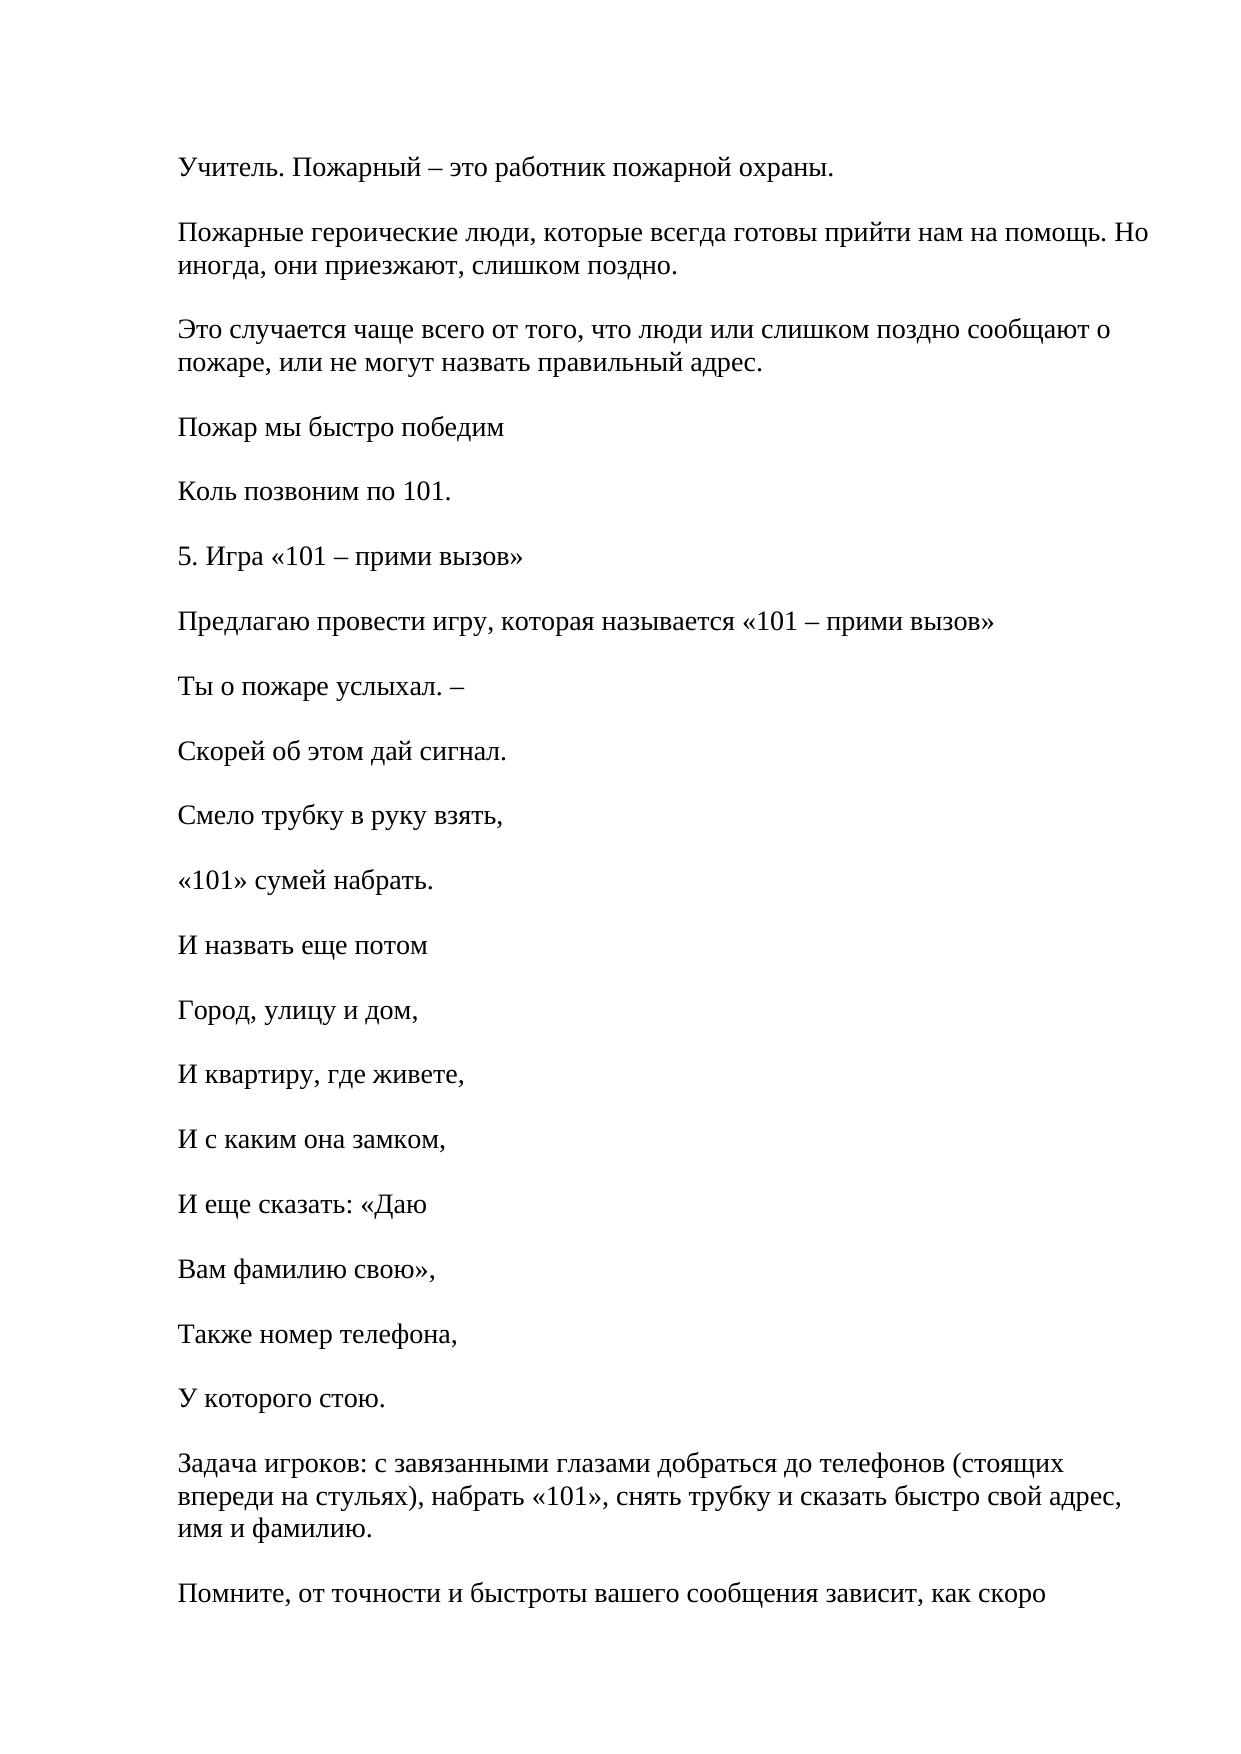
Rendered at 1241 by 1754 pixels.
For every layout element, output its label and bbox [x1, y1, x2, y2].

text [177, 118, 1152, 1608]
